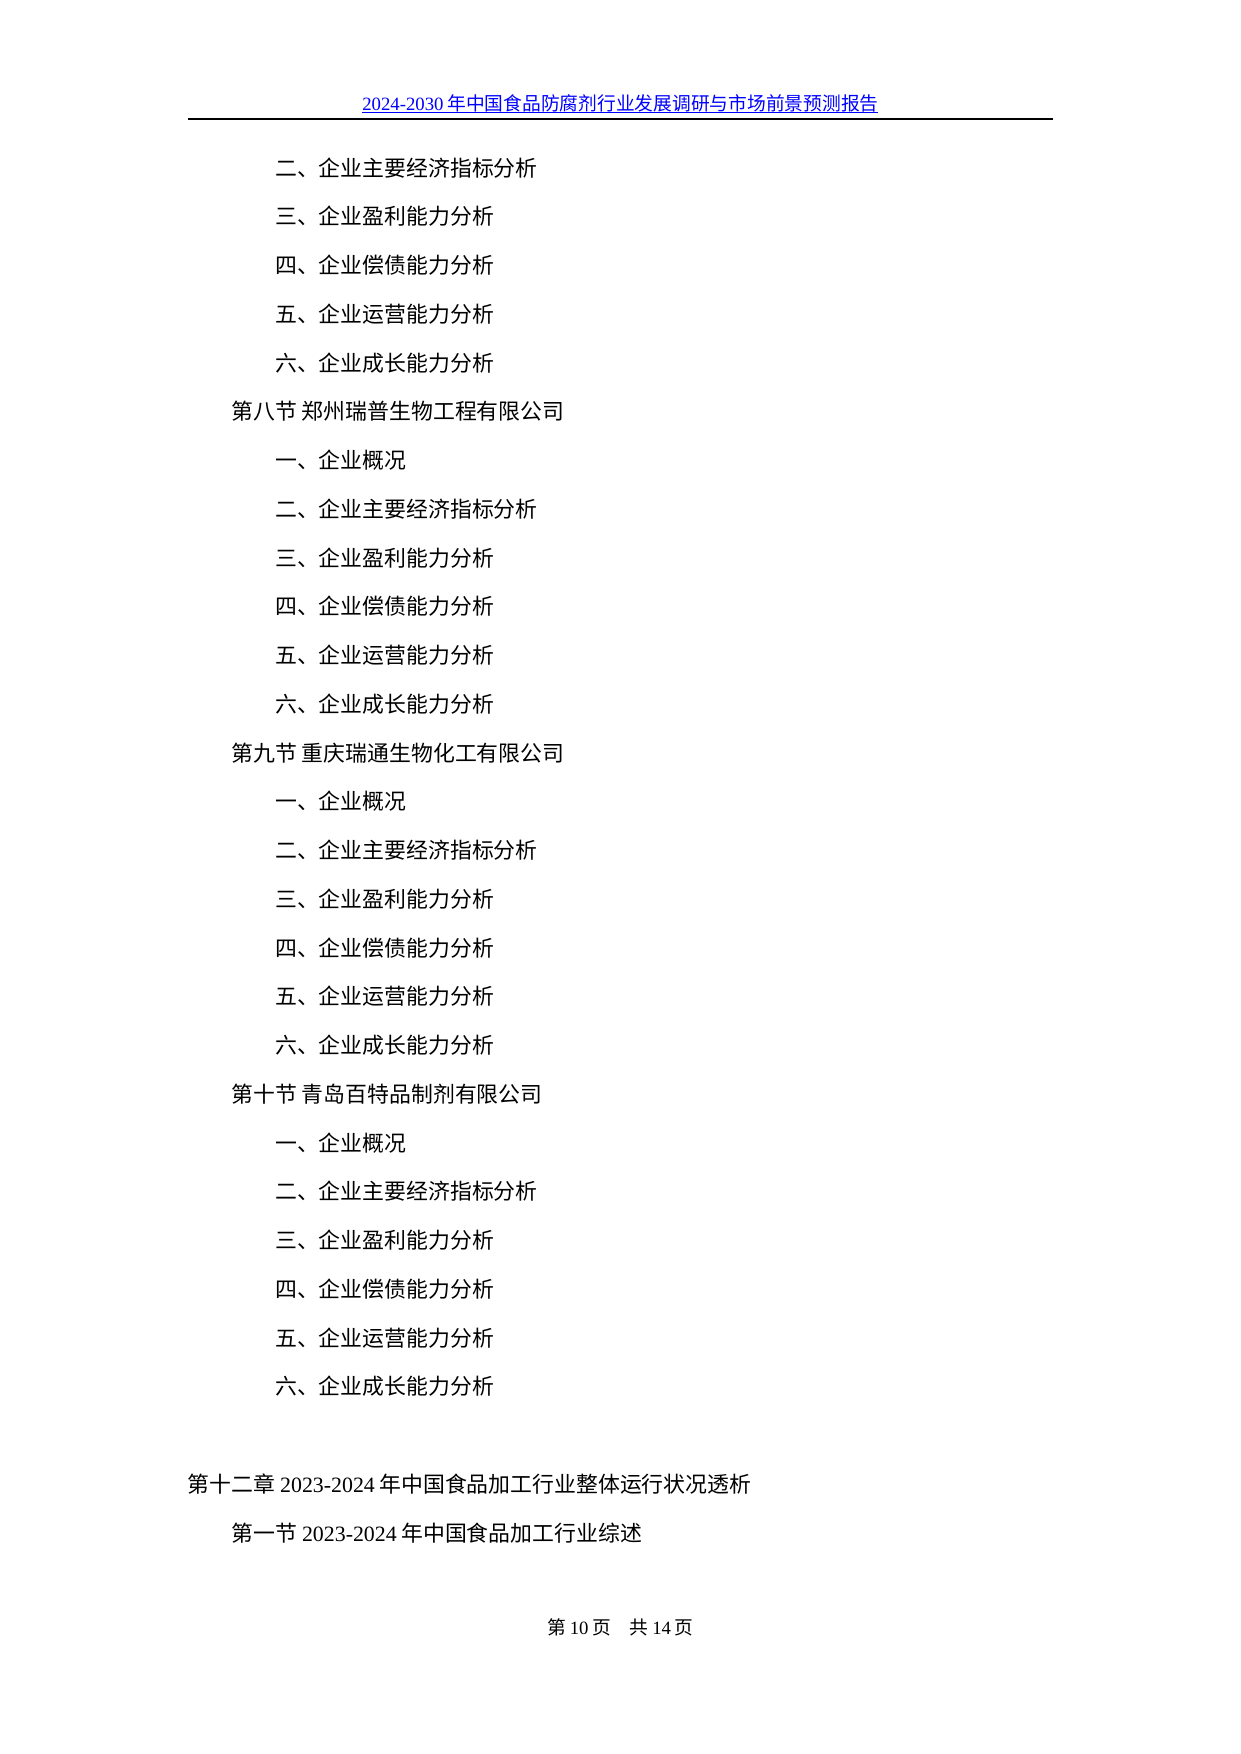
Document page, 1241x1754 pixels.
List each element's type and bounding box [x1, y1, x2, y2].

text [187, 150, 1053, 1548]
